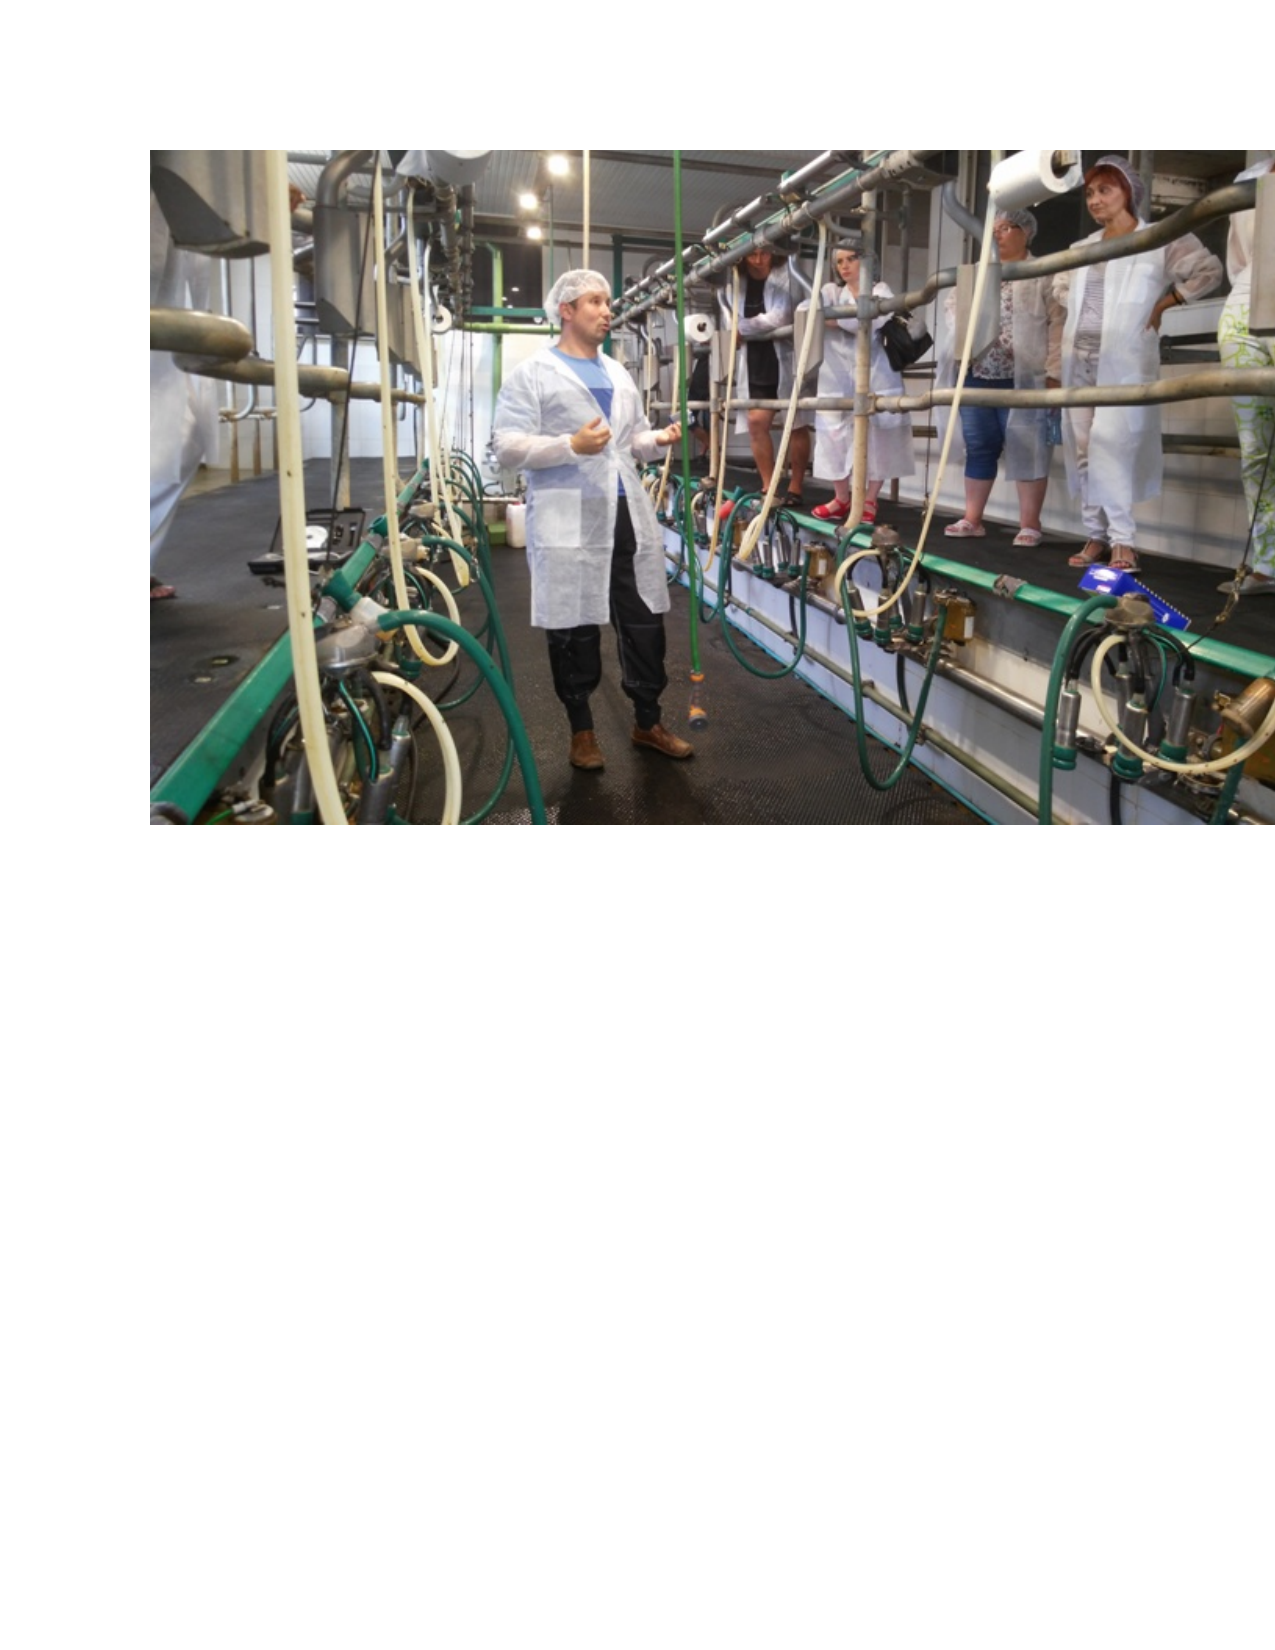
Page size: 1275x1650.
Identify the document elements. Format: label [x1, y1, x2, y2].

picture [150, 150, 1275, 825]
